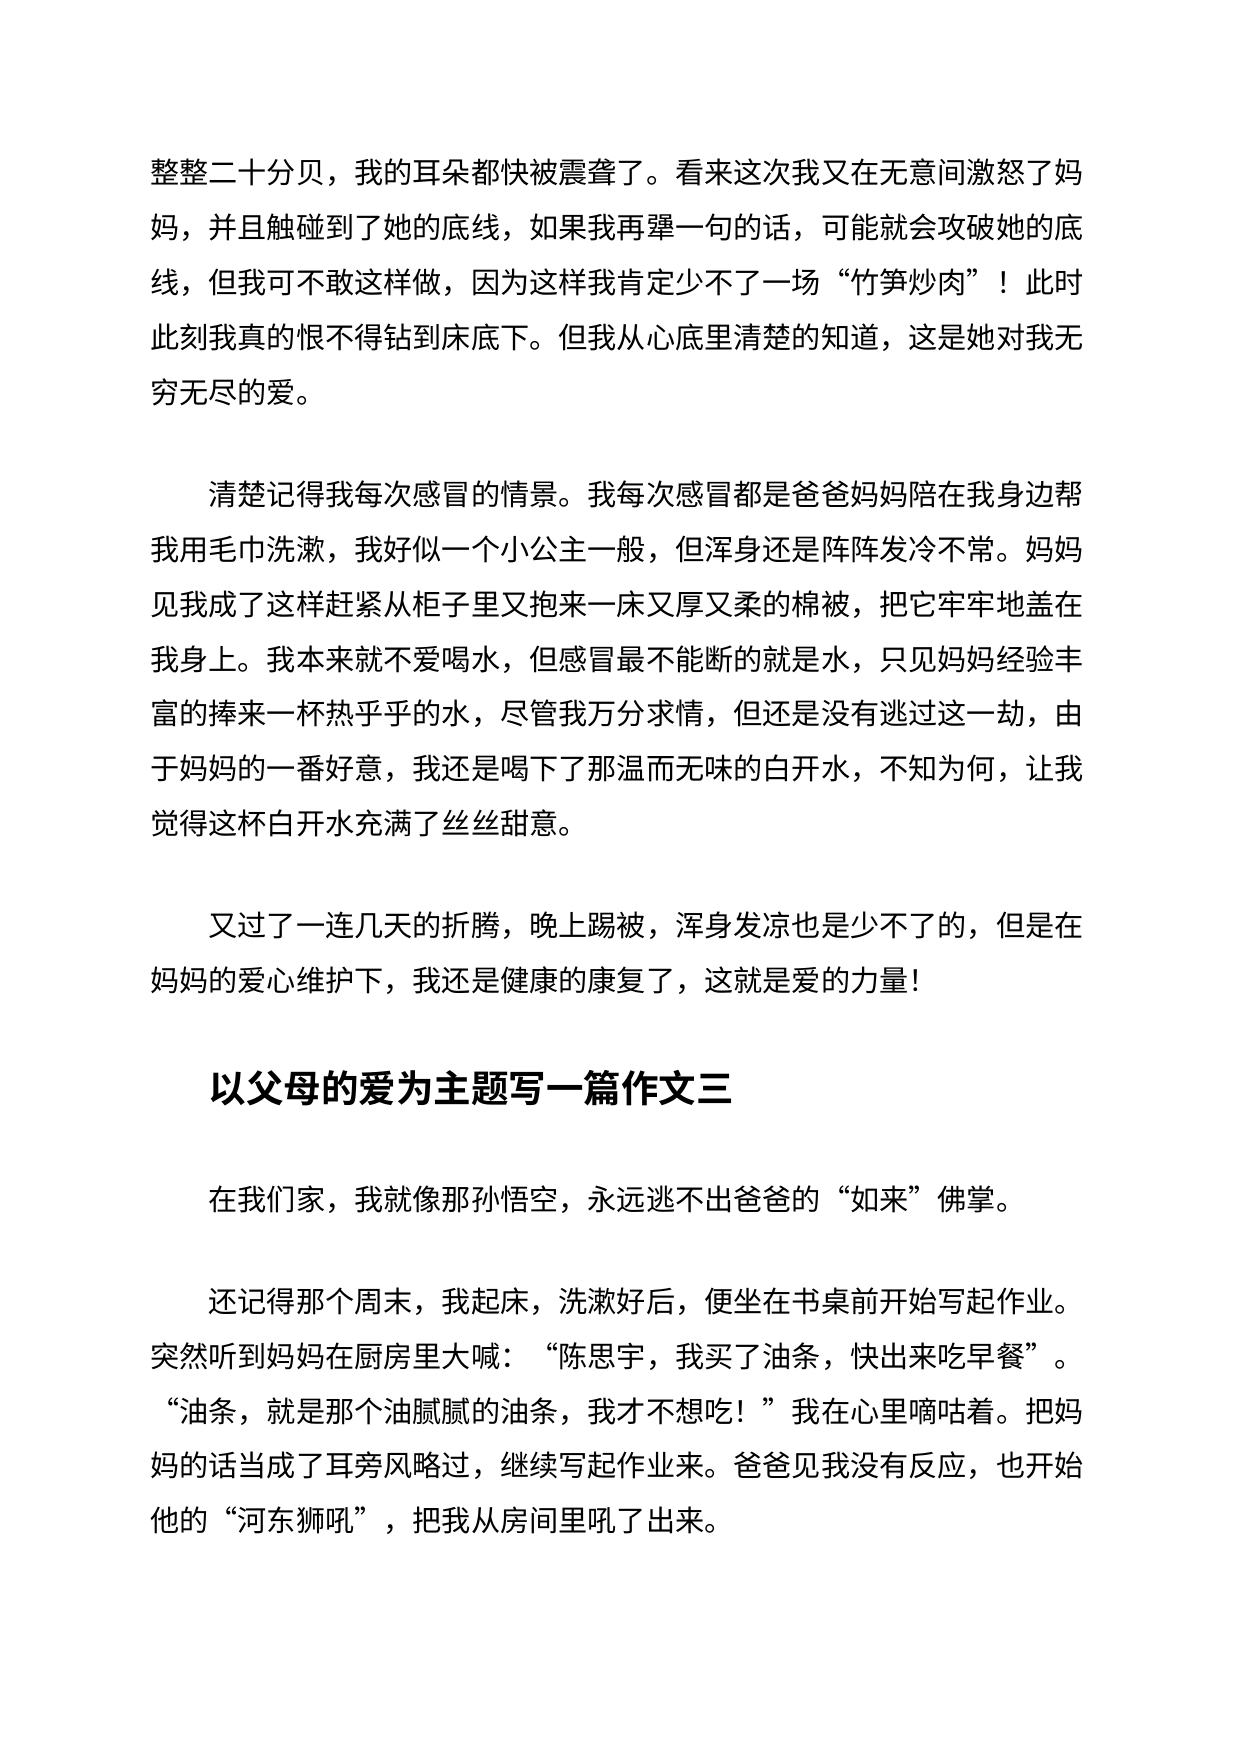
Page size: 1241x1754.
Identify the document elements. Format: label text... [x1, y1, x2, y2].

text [150, 150, 1090, 412]
text 又过了一连几天的折腾，晚上踢被，浑身发凉也是少不了的，但是在妈妈的爱心维护下，我还是健康的康复了，这就是爱的力量！ [150, 902, 1090, 1000]
text 在我们家，我就像那孙悟空，永远逃不出爸爸的“如来”佛掌。 [150, 1177, 1090, 1219]
text 还记得那个周末，我起床，洗漱好后，便坐在书桌前开始写起作业。突然听到妈妈在厨房里大喊：“陈思宇，我买了油条，快出来吃早餐”。“油条，就是那个油腻腻的油条，我才不想吃！”我在心里嘀咕着。把妈妈的话当成了耳旁风略过，继续写起作业来。爸爸见我没有反应，也开始他的“河东狮吼”，把我从房间里吼了出来。 [150, 1278, 1090, 1540]
text 以父母的爱为主题写一篇作文三 [150, 1059, 1090, 1113]
text 清楚记得我每次感冒的情景。我每次感冒都是爸爸妈妈陪在我身边帮我用毛巾洗漱，我好似一个小公主一般，但浑身还是阵阵发冷不常。妈妈见我成了这样赶紧从柜子里又抱来一床又厚又柔的棉被，把它牢牢地盖在我身上。我本来就不爱喝水，但感冒最不能断的就是水，只见妈妈经验丰富的捧来一杯热乎乎的水，尽管我万分求情，但还是没有逃过这一劫，由于妈妈的一番好意，我还是喝下了那温而无味的白开水，不知为何，让我觉得这杯白开水充满了丝丝甜意。 [150, 471, 1090, 843]
